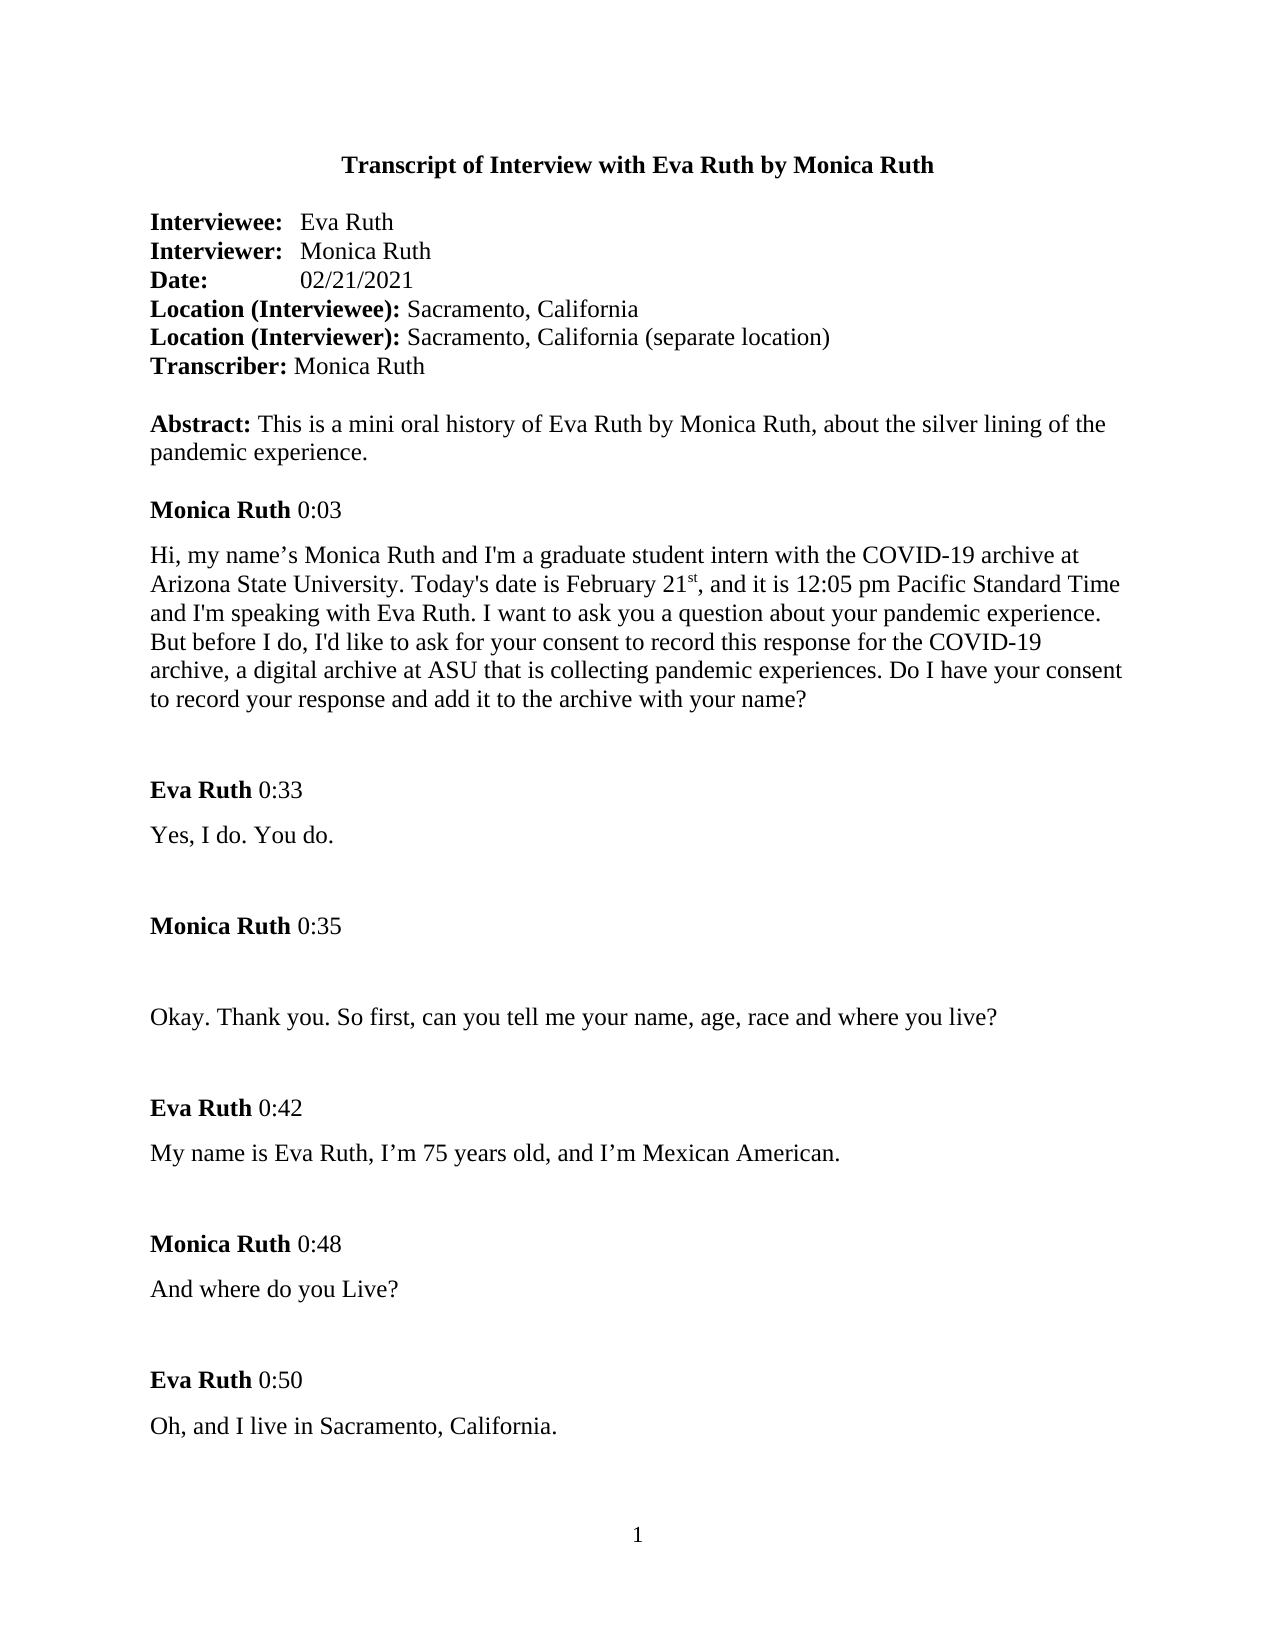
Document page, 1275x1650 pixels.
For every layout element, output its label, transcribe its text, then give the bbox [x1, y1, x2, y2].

text Abstract: This is a mini oral history of Eva Ruth by Monica Ruth, about the silver lining of the pandemic experience. [150, 409, 1125, 466]
text Okay. Thank you. So first, can you tell me your name, age, race and where you live? [150, 1002, 1125, 1031]
text And where do you Live? [150, 1274, 1125, 1303]
text Monica Ruth 0:03 [150, 495, 1125, 524]
text Monica Ruth 0:35 [150, 911, 1125, 940]
text Transcript of Interview with Eva Ruth by Monica Ruth [150, 150, 1125, 179]
text Date: 02/21/2021 [150, 265, 1125, 294]
text Yes, I do. You do. [150, 820, 1125, 849]
text Location (Interviewer): Sacramento, California (separate location) [150, 322, 1125, 351]
text Interviewee: Eva Ruth [150, 207, 1125, 236]
text My name is Eva Ruth, I’m 75 years old, and I’m Mexican American. [150, 1138, 1125, 1167]
text Eva Ruth 0:33 [150, 775, 1125, 804]
text Monica Ruth 0:48 [150, 1229, 1125, 1258]
text Eva Ruth 0:42 [150, 1093, 1125, 1122]
text Interviewer: Monica Ruth [150, 236, 1125, 265]
text Transcriber: Monica Ruth [150, 351, 1125, 380]
text Hi, my name’s Monica Ruth and I'm a graduate student intern with the COVID-19 archive at Arizona State University. Today's date is February 21st, and it is 12:05 pm Pacific Standard Time and I'm speaking with Eva Ruth. I want to ask you a question about your pandemic experience. But before I do, I'd like to ask for your consent to record this response for the COVID-19 archive, a digital archive at ASU that is collecting pandemic experiences. Do I have your consent to record your response and add it to the archive with your name? [150, 540, 1125, 713]
text Location (Interviewee): Sacramento, California [150, 294, 1125, 322]
text Oh, and I live in Sacramento, California. [150, 1411, 1125, 1439]
text Eva Ruth 0:50 [150, 1365, 1125, 1394]
